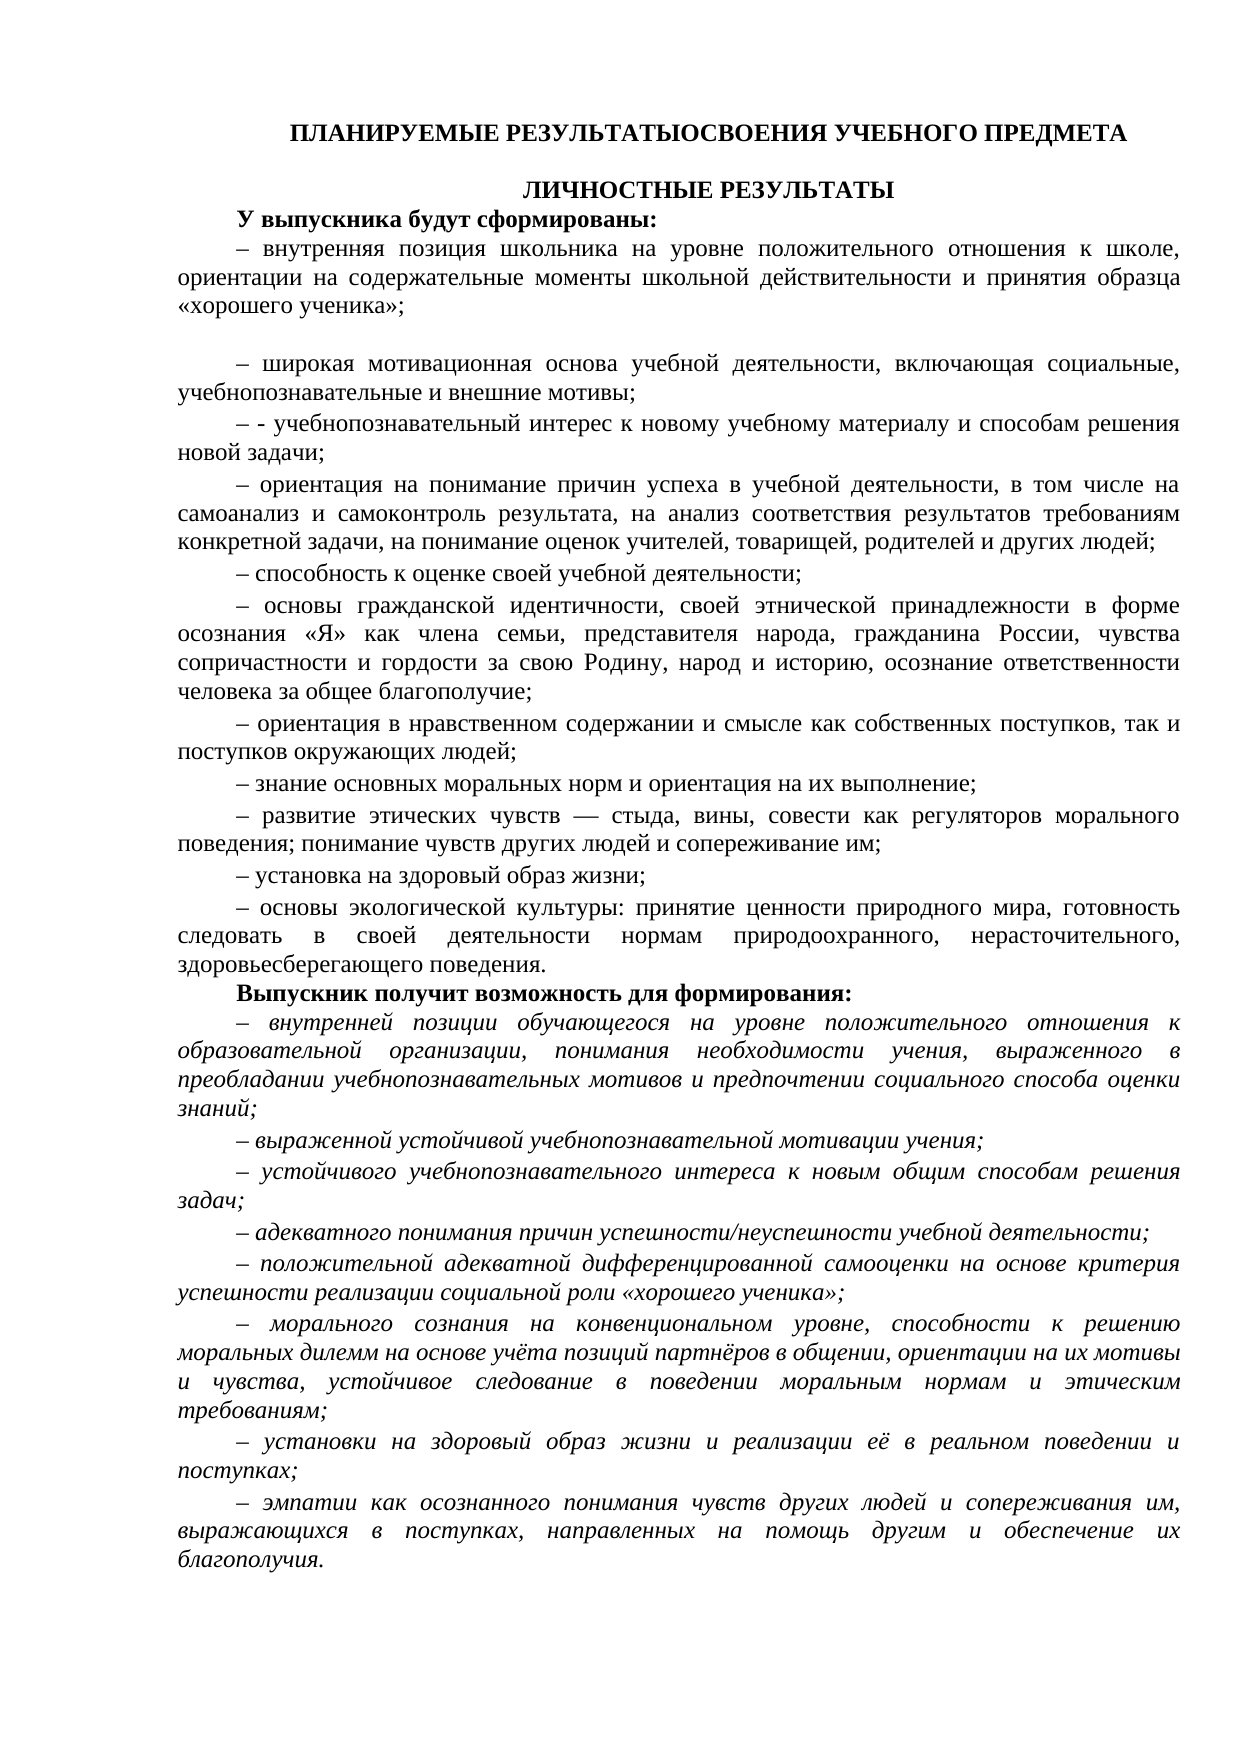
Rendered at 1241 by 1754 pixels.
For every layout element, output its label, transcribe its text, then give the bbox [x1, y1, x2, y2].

text – установки на здоровый образ жизни и реализации её в реальном поведении и поступках; [177, 1426, 1181, 1484]
text Выпускник получит возможность для формирования: [177, 978, 1181, 1007]
text ПЛАНИРУЕМЫЕ РЕЗУЛЬТАТЫОСВОЕНИЯ УЧЕБНОГО ПРЕДМЕТА [177, 118, 1181, 147]
text – основы гражданской идентичности, своей этнической принадлежности в форме осознания «Я» как члена семьи, представителя народа, гражданина России, чувства сопричастности и гордости за свою Родину, народ и историю, осознание ответственности человека за общее благополучие; [177, 590, 1181, 705]
text – устойчивого учебнопознавательного интереса к новым общим способам решения задач; [177, 1156, 1181, 1214]
text – эмпатии как осознанного понимания чувств других людей и сопереживания им, выражающихся в поступках, направленных на помощь другим и обеспечение их благополучия. [177, 1487, 1181, 1573]
text – ориентация на понимание причин успеха в учебной деятельности, в том числе на самоанализ и самоконтроль результата, на анализ соответствия результатов требованиям конкретной задачи, на понимание оценок учителей, товарищей, родителей и других людей; [177, 469, 1181, 555]
text – способность к оценке своей учебной деятельности; [177, 558, 1181, 587]
text – внутренней позиции обучающегося на уровне положительного отношения к образовательной организации, понимания необходимости учения, выраженного в преобладании учебнопознавательных мотивов и предпочтении социального способа оценки знаний; [177, 1007, 1181, 1122]
text У выпускника будут сформированы: [177, 204, 1181, 233]
text – широкая мотивационная основа учебной деятельности, включающая социальные, учебнопознавательные и внешние мотивы; [177, 348, 1181, 406]
text – знание основных моральных норм и ориентация на их выполнение; [177, 768, 1181, 797]
text – развитие этических чувств — стыда, вины, совести как регуляторов морального поведения; понимание чувств других людей и сопереживание им; [177, 800, 1181, 857]
text – основы экологической культуры: принятие ценности природного мира, готовность следовать в своей деятельности нормам природоохранного, нерасточительного, здоровьесберегающего поведения. [177, 892, 1181, 978]
text – ориентация в нравственном содержании и смысле как собственных поступков, так и поступков окружающих людей; [177, 708, 1181, 765]
text – положительной адекватной дифференцированной самооценки на основе критерия успешности реализации социальной роли «хорошего ученика»; [177, 1248, 1181, 1306]
text ЛИЧНОСТНЫЕ РЕЗУЛЬТАТЫ [177, 176, 1181, 204]
text – морального сознания на конвенциональном уровне, способности к решению моральных дилемм на основе учёта позиций партнёров в общении, ориентации на их мотивы и чувства, устойчивое следование в поведении моральным нормам и этическим требованиям; [177, 1308, 1181, 1423]
text – выраженной устойчивой учебнопознавательной мотивации учения; [177, 1125, 1181, 1153]
text – установка на здоровый образ жизни; [177, 860, 1181, 889]
text – внутренняя позиция школьника на уровне положительного отношения к школе, ориентации на содержательные моменты школьной действительности и принятия образца «хорошего ученика»; [177, 233, 1181, 319]
text – адекватного понимания причин успешности/неуспешности учебной деятельности; [177, 1217, 1181, 1245]
text – - учебнопознавательный интерес к новому учебному материалу и способам решения новой задачи; [177, 408, 1181, 466]
